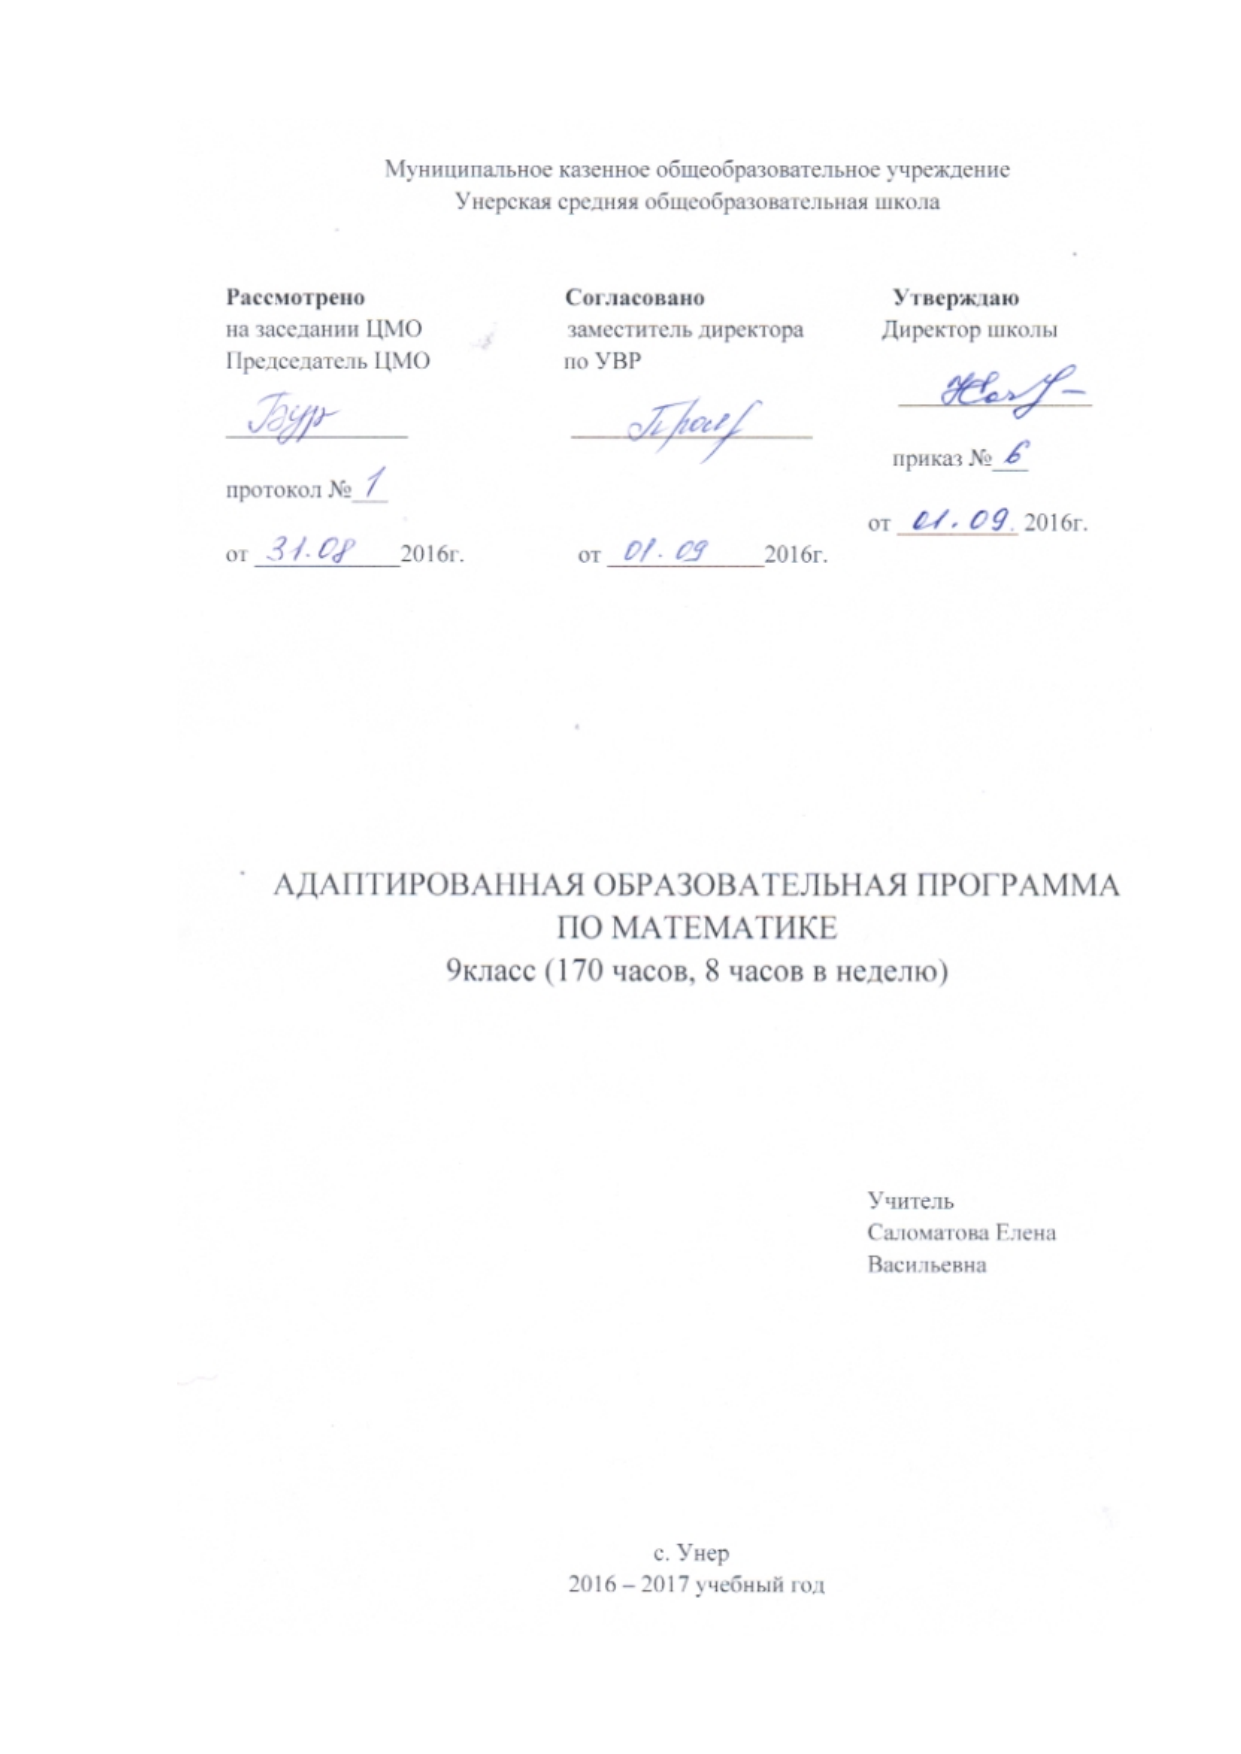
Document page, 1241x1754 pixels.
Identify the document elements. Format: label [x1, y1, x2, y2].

picture [177, 118, 1152, 1636]
